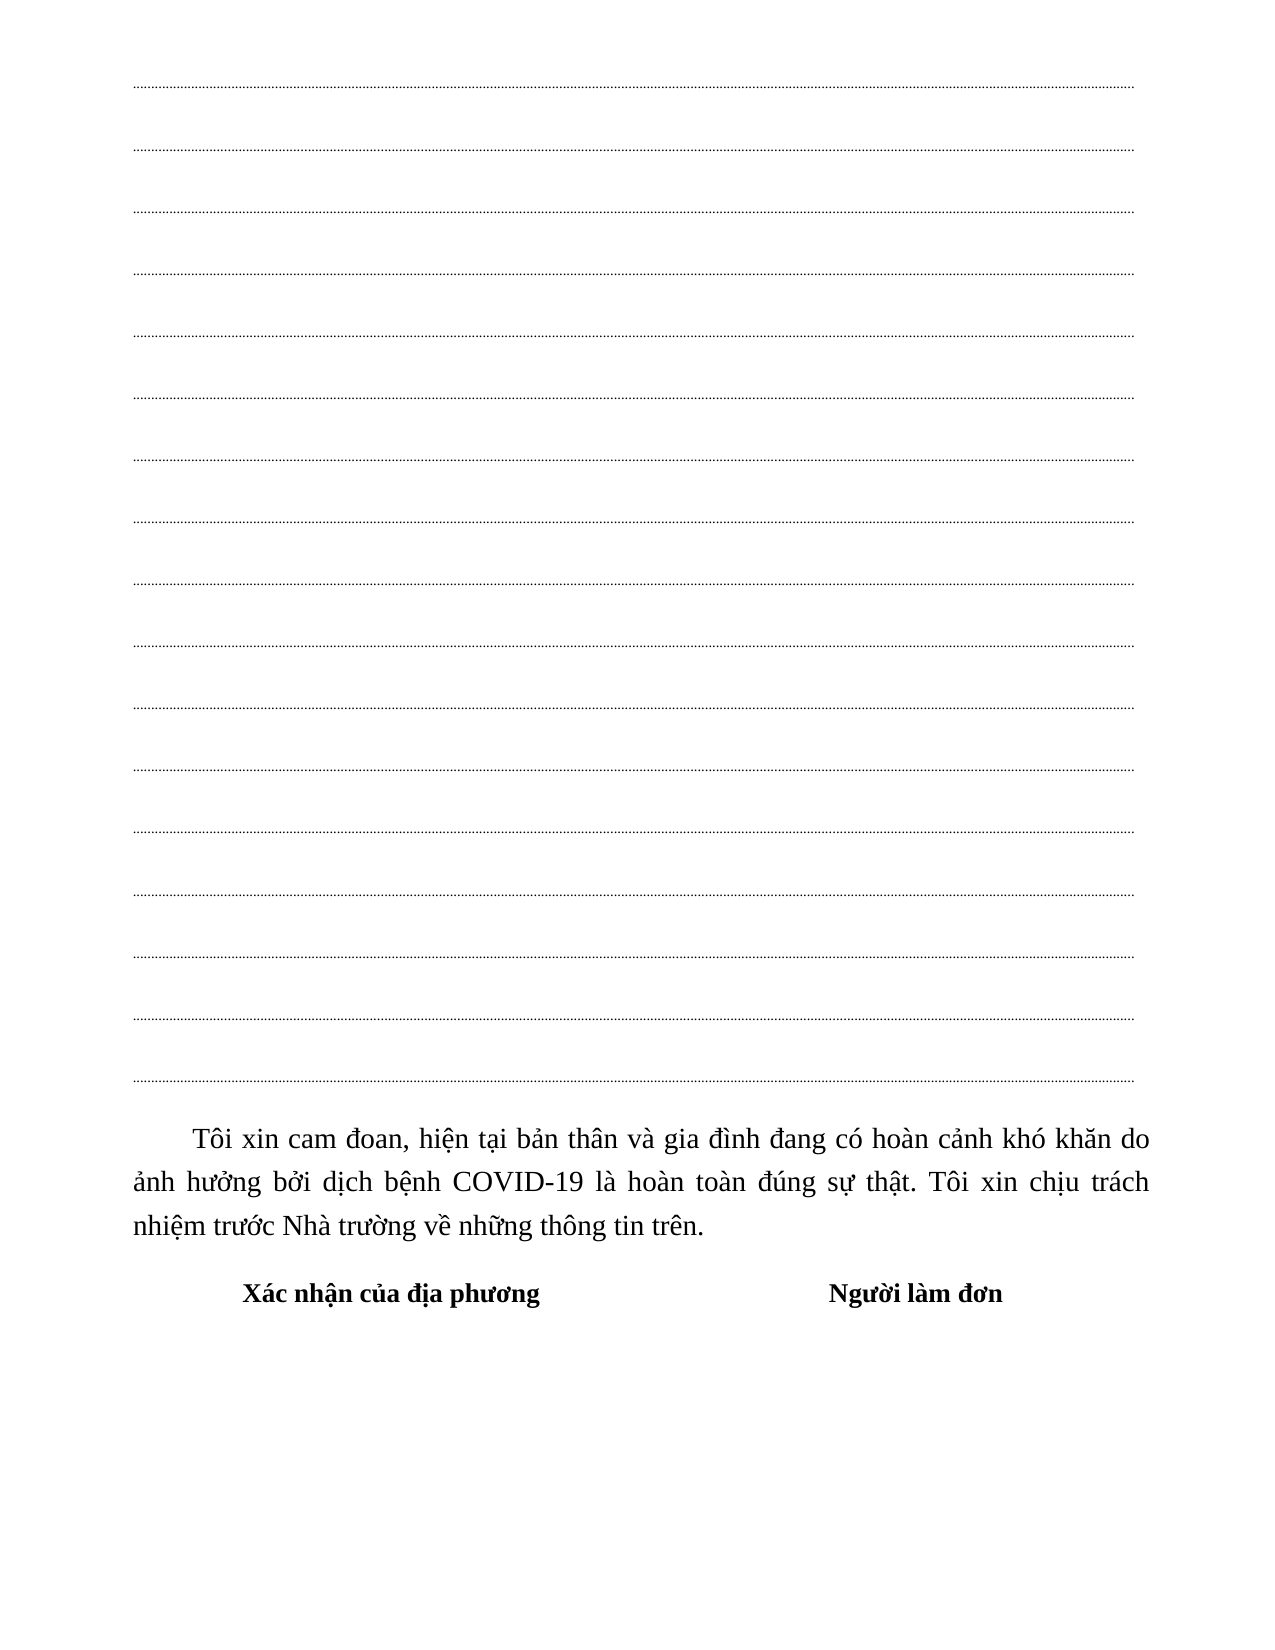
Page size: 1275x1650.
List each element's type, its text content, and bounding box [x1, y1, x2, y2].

table_header Xác nhận của địa phương [115, 1252, 667, 1523]
text Tôi xin cam đoan, hiện tại bản thân và gia đình đang có hoàn cảnh khó khăn do ảnh hưởng bởi dịch bệnh COVID-19 là hoàn toàn đúng sự thật. Tôi xin chịu trách nhiệm trước Nhà trường về những thông tin trên. [133, 1121, 1152, 1242]
table_header Người làm đơn [667, 1252, 1164, 1523]
